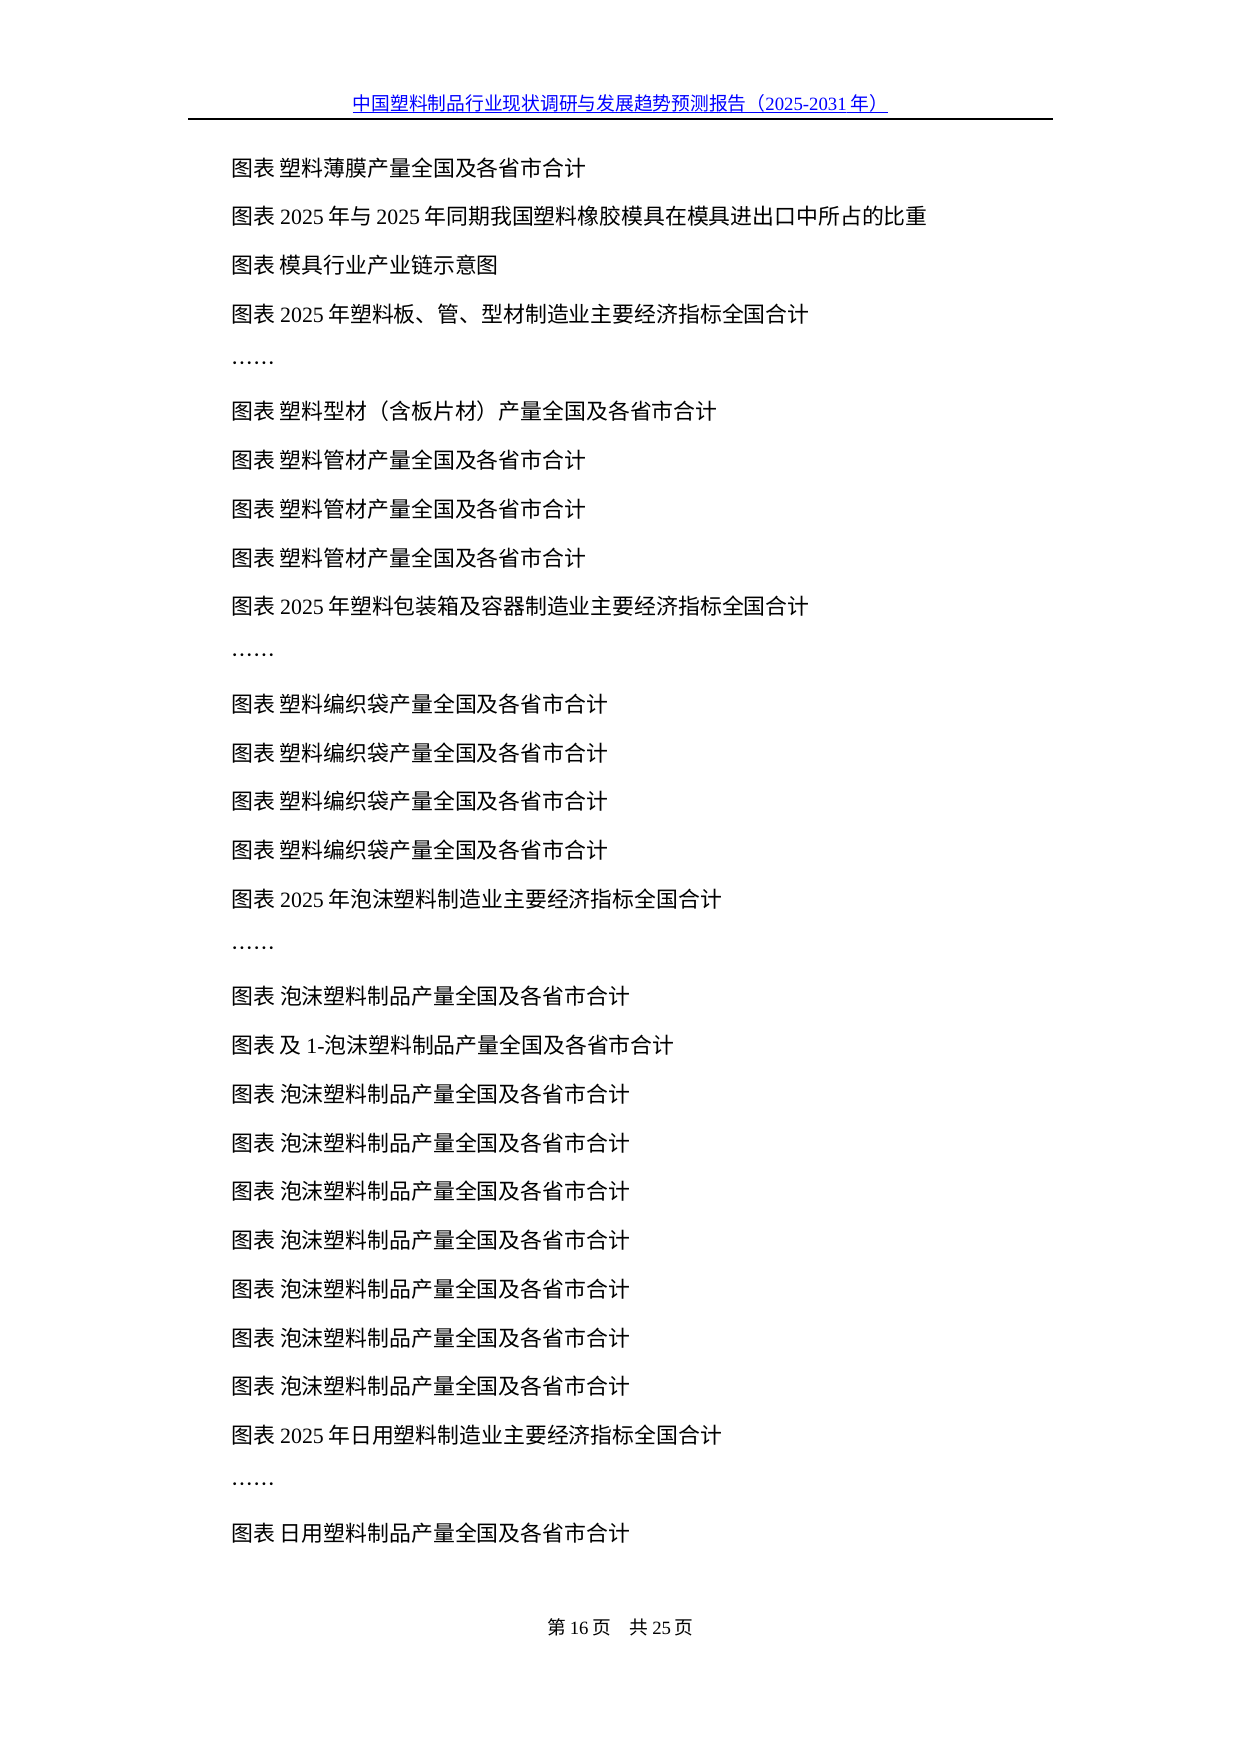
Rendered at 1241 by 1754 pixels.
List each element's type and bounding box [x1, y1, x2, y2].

text [187, 150, 1053, 1548]
